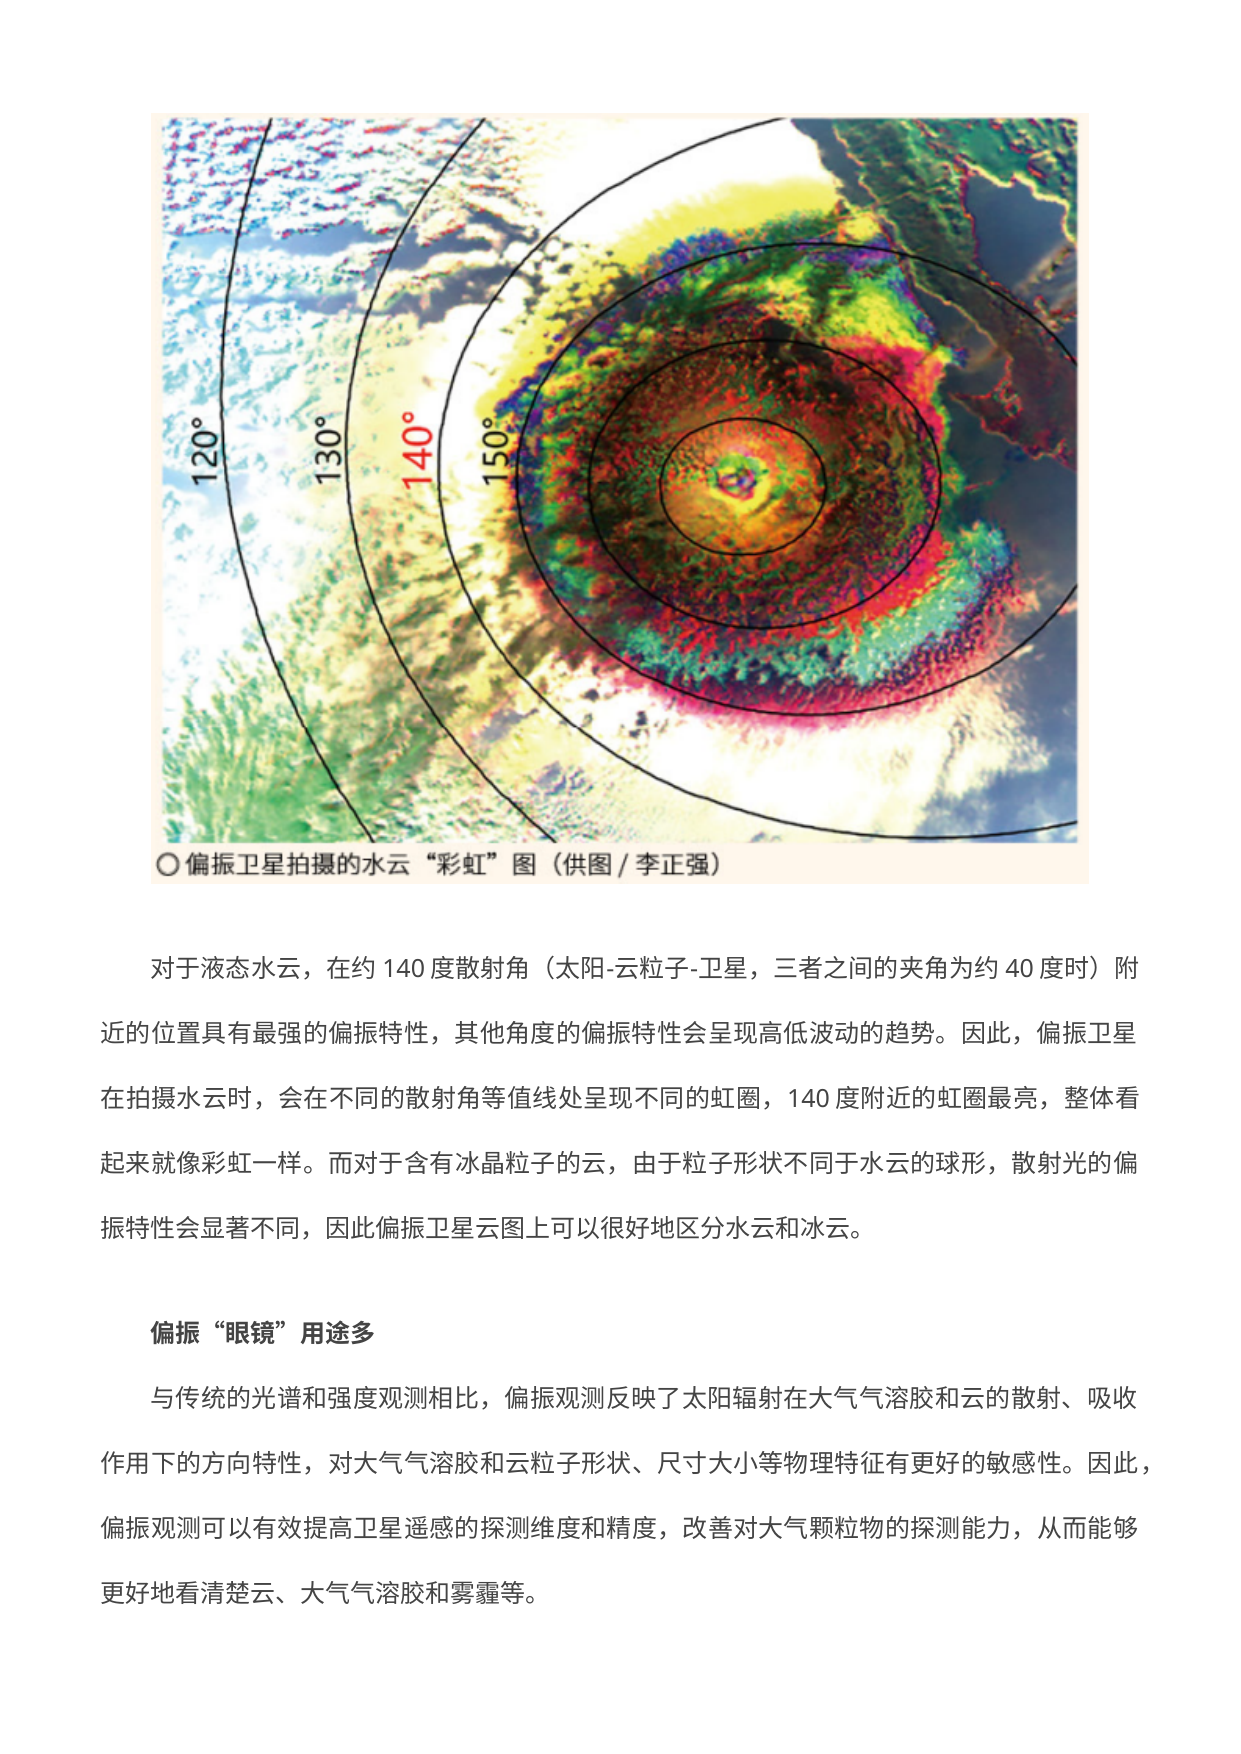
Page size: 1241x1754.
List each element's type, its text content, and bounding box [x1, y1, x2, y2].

text 与传统的光谱和强度观测相比，偏振观测反映了太阳辐射在大气气溶胶和云的散射、吸收作用下的方向特性，对大气气溶胶和云粒子形状、尺寸大小等物理特征有更好的敏感性。因此，偏振观测可以有效提高卫星遥感的探测维度和精度，改善对大气颗粒物的探测能力，从而能够更好地看清楚云、大气气溶胶和雾霾等。 [100, 1364, 1140, 1624]
text 偏振“眼镜”用途多 [100, 1299, 1140, 1364]
picture [151, 113, 1089, 884]
text 对于液态水云，在约140度散射角（太阳-云粒子-卫星，三者之间的夹角为约40度时）附近的位置具有最强的偏振特性，其他角度的偏振特性会呈现高低波动的趋势。因此，偏振卫星在拍摄水云时，会在不同的散射角等值线处呈现不同的虹圈，140度附近的虹圈最亮，整体看起来就像彩虹一样。而对于含有冰晶粒子的云，由于粒子形状不同于水云的球形，散射光的偏振特性会显著不同，因此偏振卫星云图上可以很好地区分水云和冰云。 [100, 934, 1140, 1259]
